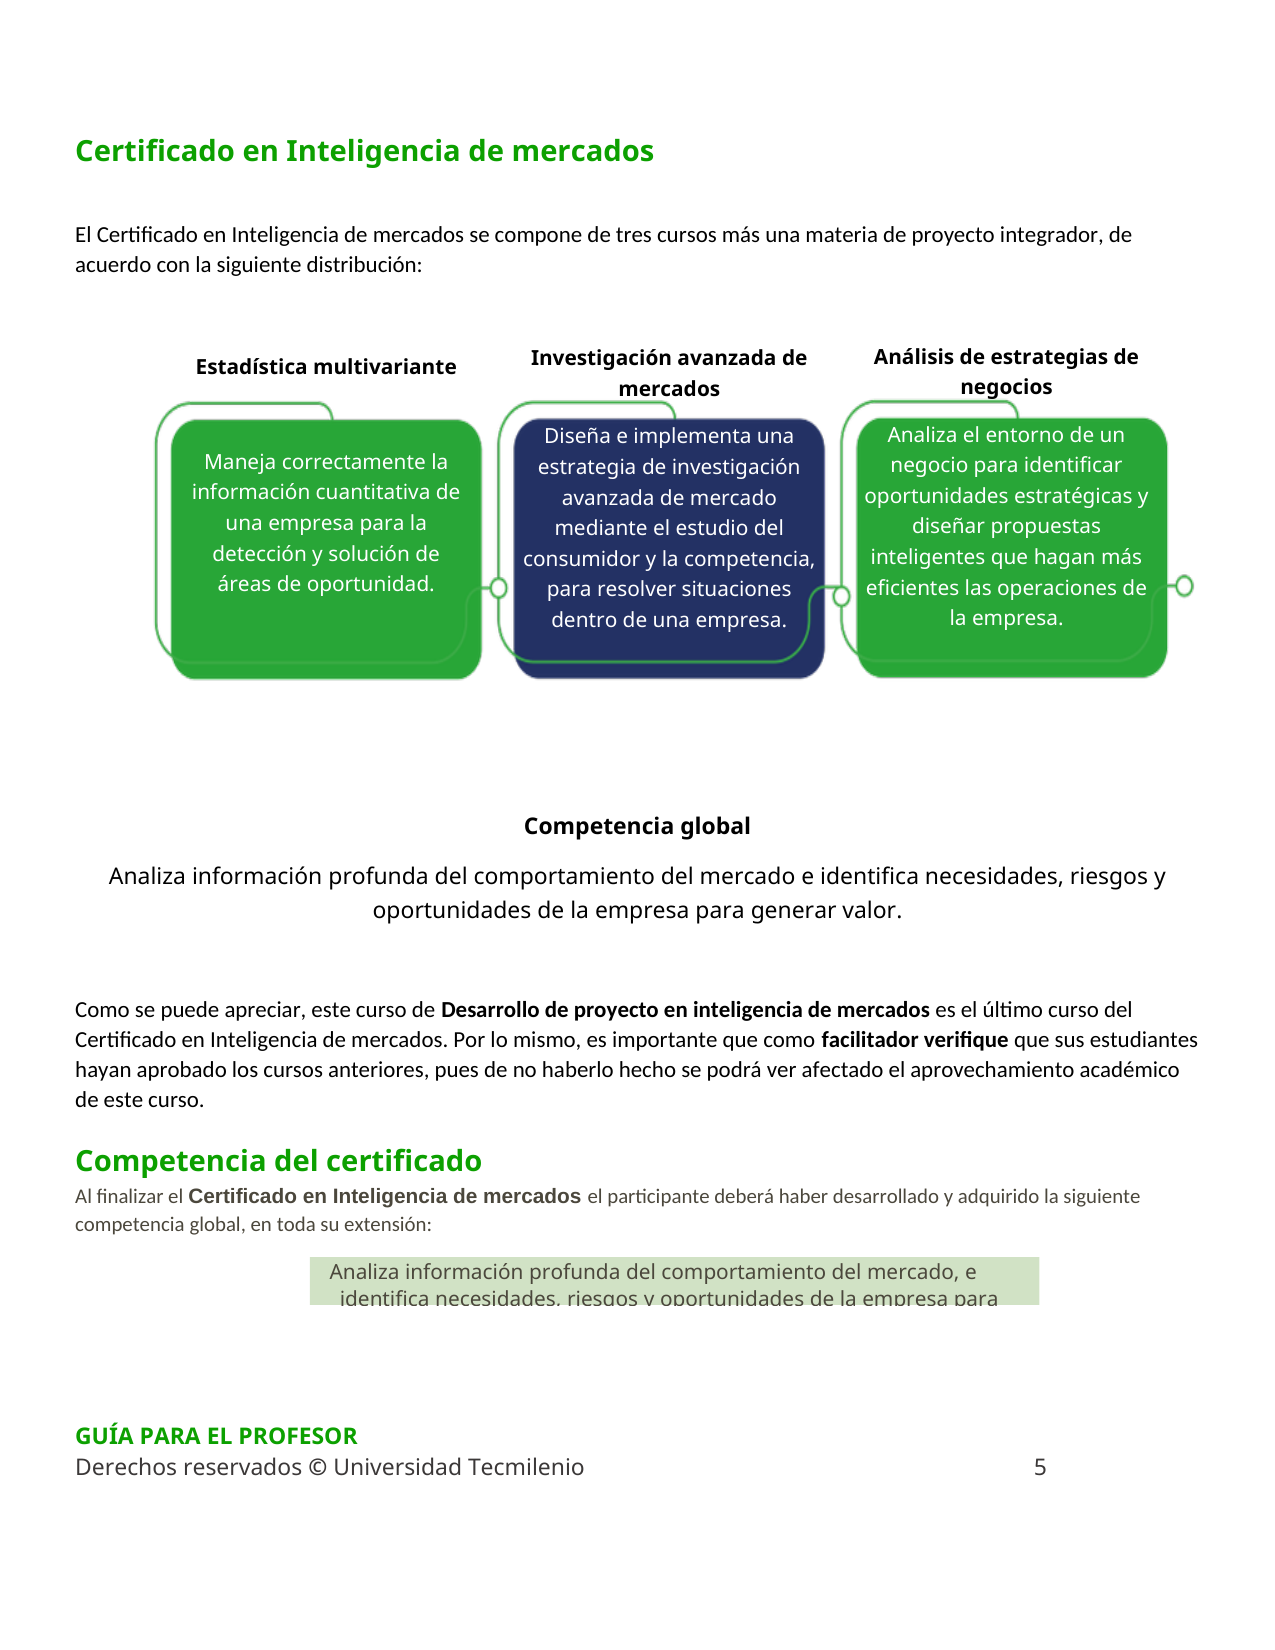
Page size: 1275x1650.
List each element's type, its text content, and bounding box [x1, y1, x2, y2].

text El Certificado en Inteligencia de mercados se compone de tres cursos más una materia de proyecto integrador, de acuerdo con la siguiente distribución: [75, 220, 1200, 278]
text Analiza información profunda del comportamiento del mercado e identifica necesidades, riesgos y oportunidades de la empresa para generar valor. [75, 860, 1200, 925]
text Competencia global [75, 810, 1200, 841]
text Al finalizar el Certificado en Inteligencia de mercados el participante deberá haber desarrollado y adquirido la siguiente competencia global, en toda su extensión: [75, 1183, 1200, 1236]
subtitle Certificado en Inteligencia de mercados [75, 130, 1200, 170]
picture [75, 343, 1275, 791]
text Como se puede apreciar, este curso de Desarrollo de proyecto en inteligencia de mercados es el último curso del Certificado en Inteligencia de mercados. Por lo mismo, es importante que como facilitador verifique que sus estudiantes hayan aprobado los cursos anteriores, pues de no haberlo hecho se podrá ver afectado el aprovechamiento académico de este curso. [75, 995, 1200, 1113]
subtitle Competencia del certificado [75, 1141, 1200, 1180]
